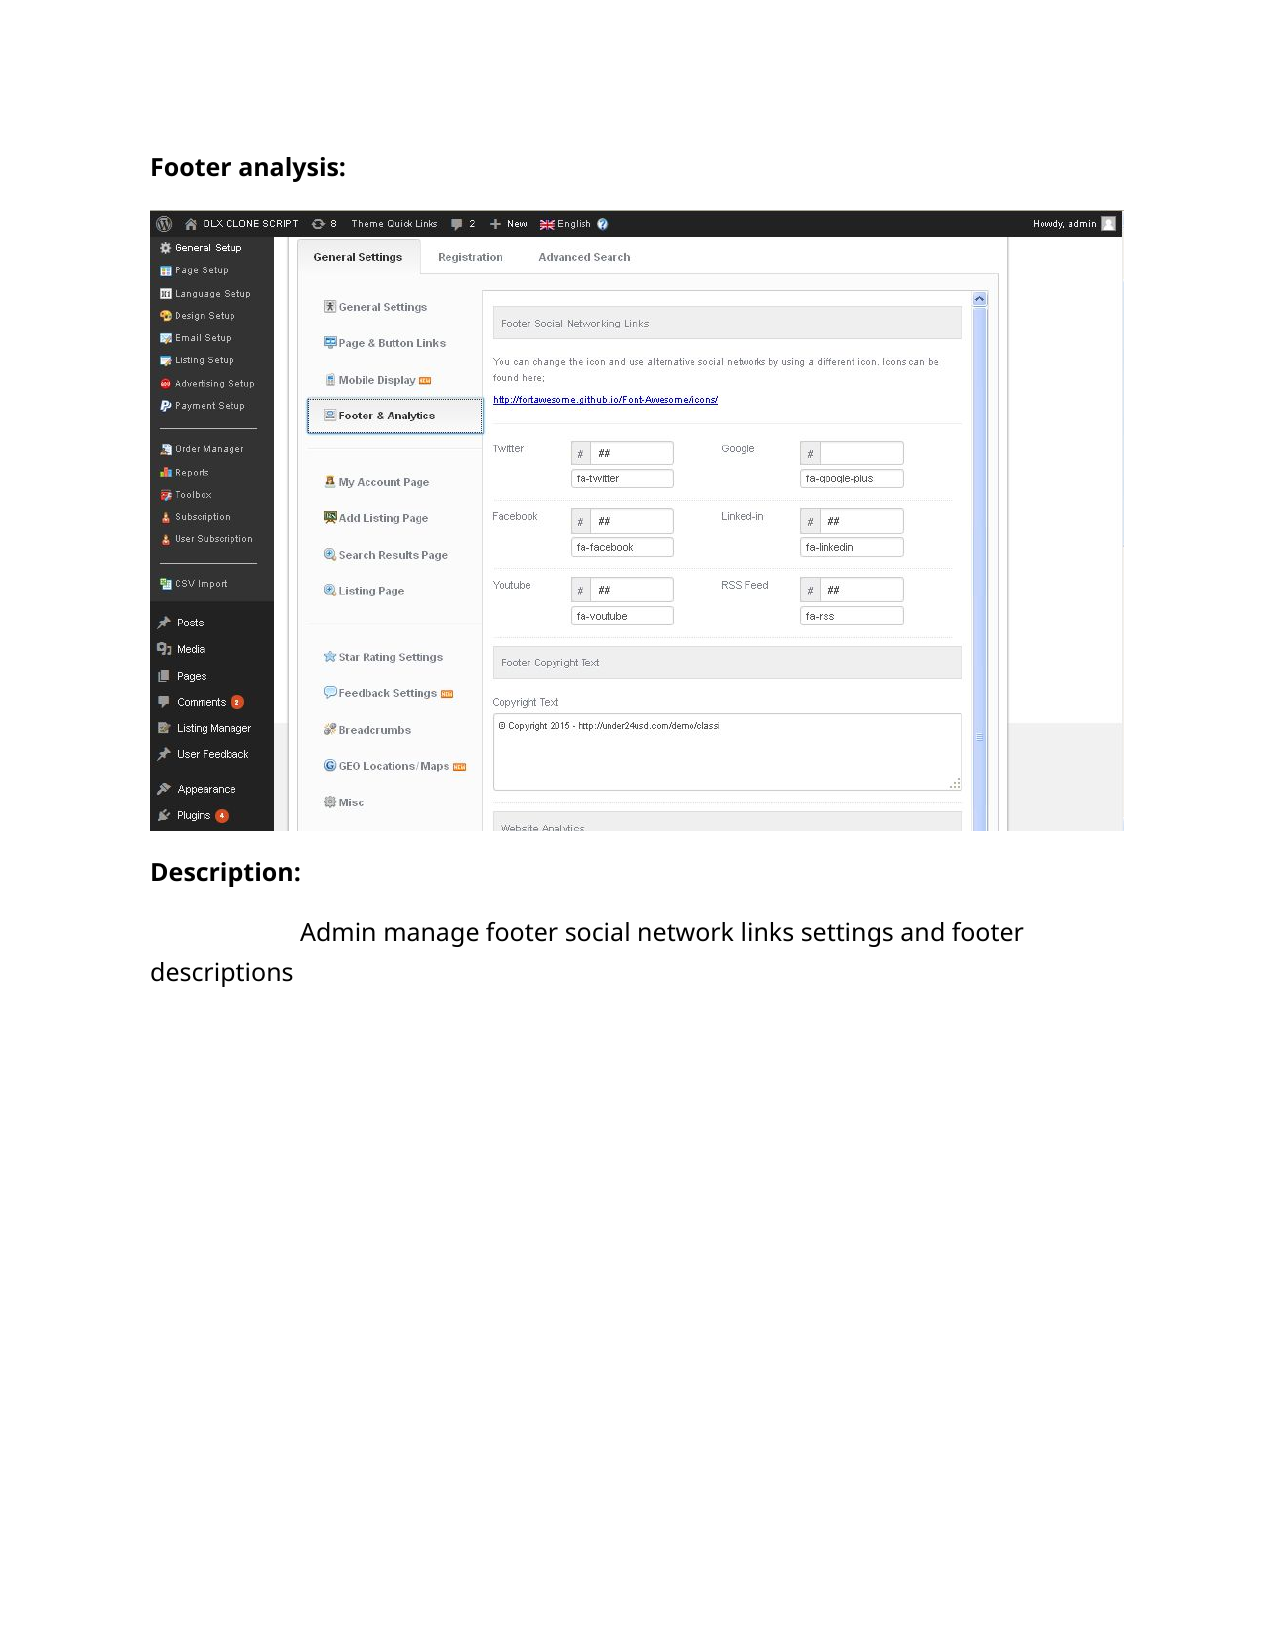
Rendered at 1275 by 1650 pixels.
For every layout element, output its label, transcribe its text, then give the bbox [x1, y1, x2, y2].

picture [150, 210, 1124, 831]
text Footer analysis: [150, 150, 1125, 184]
text Admin manage footer social network links settings and footer descriptions [150, 915, 1125, 988]
text Description: [150, 855, 1125, 889]
